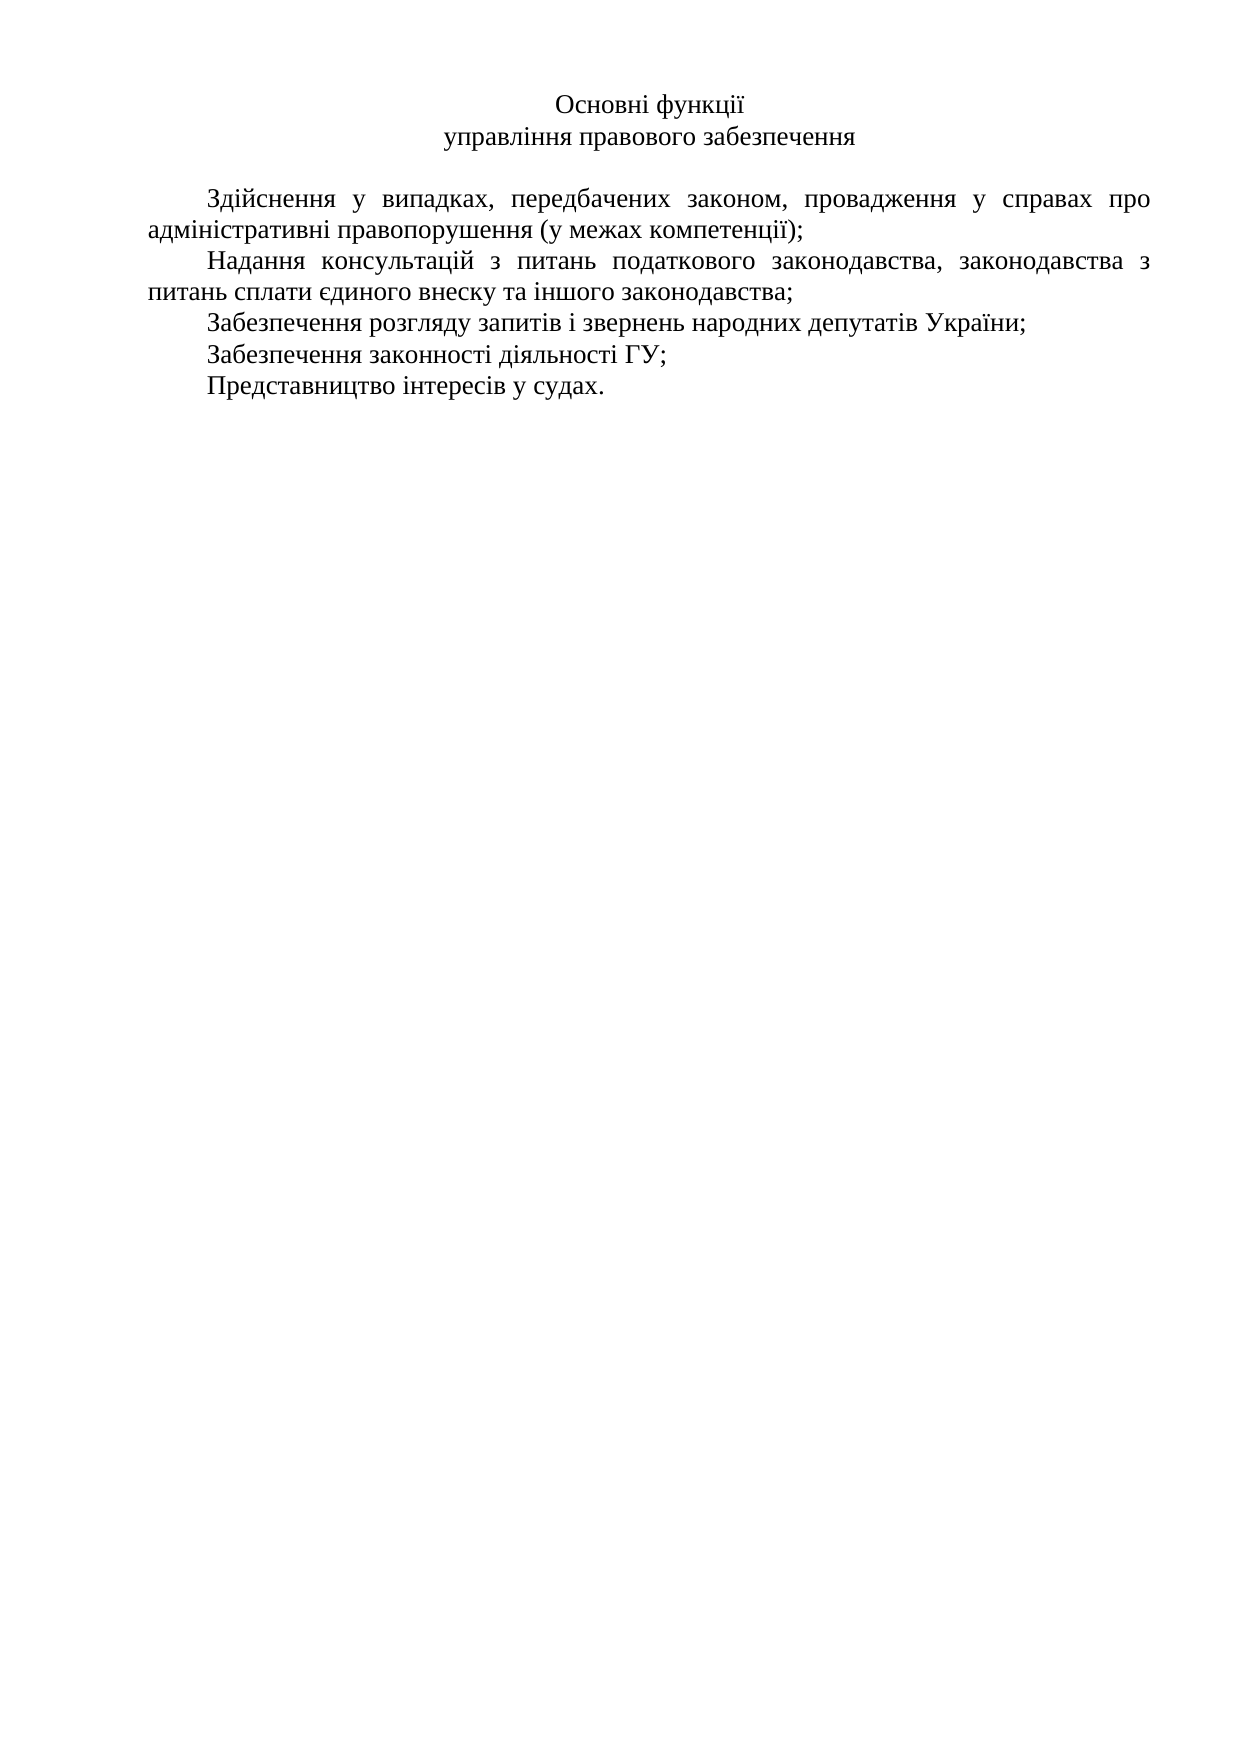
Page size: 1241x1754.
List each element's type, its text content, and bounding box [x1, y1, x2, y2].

text Здійснення у випадках, передбачених законом, провадження у справах про адміністративні правопорушення (у межах компетенції); [148, 182, 1152, 244]
text Забезпечення розгляду запитів і звернень народних депутатів України; [148, 307, 1152, 338]
text Надання консультацій з питань податкового законодавства, законодавства з питань сплати єдиного внеску та іншого законодавства; [148, 244, 1152, 307]
text управління правового забезпечення [148, 120, 1152, 151]
text Основні функції [148, 88, 1152, 120]
text Забезпечення законності діяльності ГУ; [148, 338, 1152, 369]
text Представництво інтересів у судах. [148, 369, 1152, 400]
